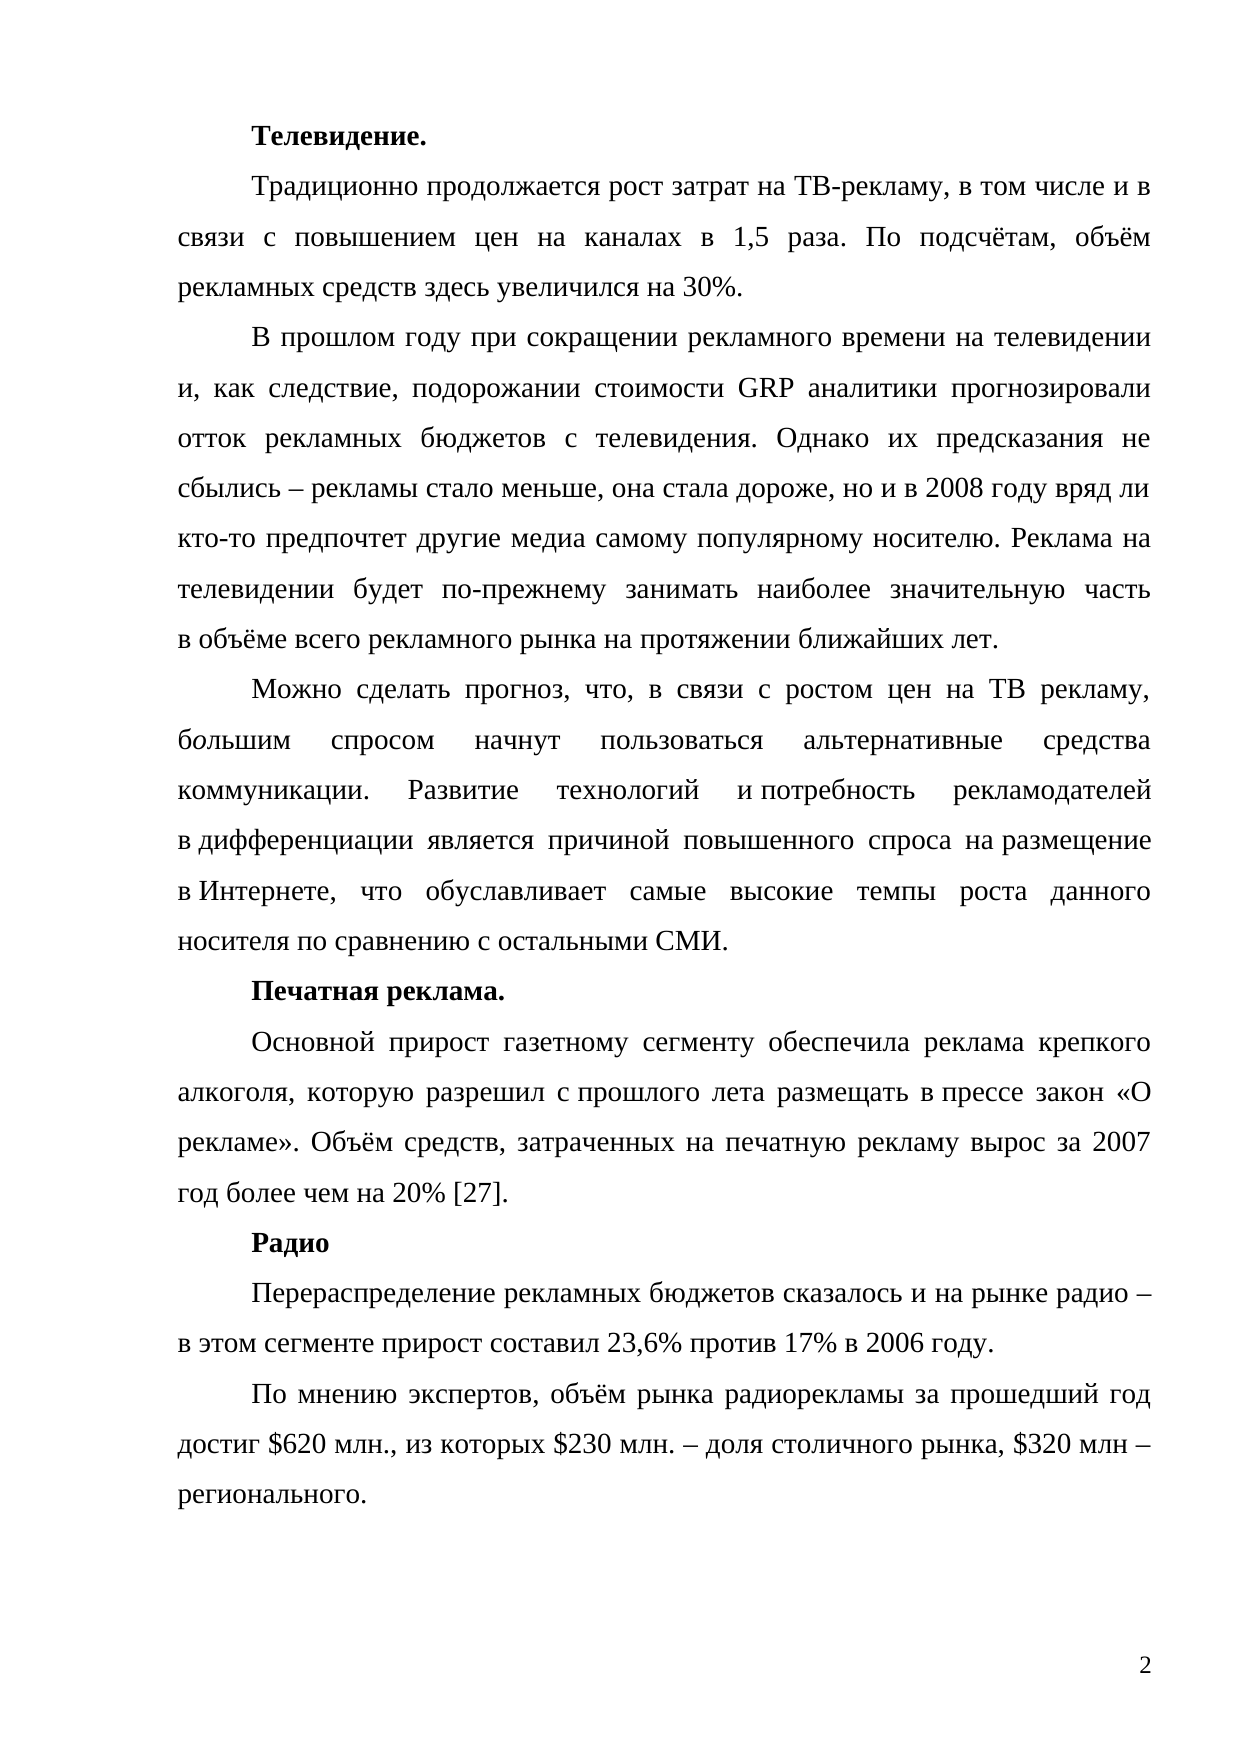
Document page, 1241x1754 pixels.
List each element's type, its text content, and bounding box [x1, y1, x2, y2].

text Перераспределение рекламных бюджетов сказалось и на рынке радио – в этом сегменте прирост составил 23,6% против 17% в 2006 году. [177, 1275, 1152, 1359]
text Можно сделать прогноз, что, в связи с ростом цен на ТВ рекламу, большим спросом начнут пользоваться альтернативные средства коммуникации. Развитие технологий и потребность рекламодателей в дифференциации является причиной повышенного спроса на размещение в Интернете, что обуславливает самые высокие темпы роста данного носителя по сравнению с остальными СМИ. [177, 672, 1152, 957]
text Телевидение. [177, 118, 1152, 152]
text Традиционно продолжается рост затрат на ТВ-рекламу, в том числе и в связи с повышением цен на каналах в 1,5 раза. По подсчётам, объём рекламных средств здесь увеличился на 30%. [177, 168, 1152, 303]
text Основной прирост газетному сегменту обеспечила реклама крепкого алкоголя, которую разрешил с прошлого лета размещать в прессе закон «О рекламе». Объём средств, затраченных на печатную рекламу вырос за 2007 год более чем на 20% [27]. [177, 1024, 1152, 1208]
text Печатная реклама. [177, 973, 1152, 1007]
text Радио [177, 1225, 1152, 1258]
text В прошлом году при сокращении рекламного времени на телевидении и, как следствие, подорожании стоимости GRP аналитики прогнозировали отток рекламных бюджетов с телевидения. Однако их предсказания не сбылись – рекламы стало меньше, она стала дороже, но и в 2008 году вряд ли кто-то предпочтет другие медиа самому популярному носителю. Реклама на телевидении будет по-прежнему занимать наиболее значительную часть в объёме всего рекламного рынка на протяжении ближайших лет. [177, 319, 1152, 655]
text По мнению экспертов, объём рынка радиорекламы за прошедший год достиг $620 млн., из которых $230 млн. – доля столичного рынка, $320 млн – регионального. [177, 1376, 1152, 1510]
